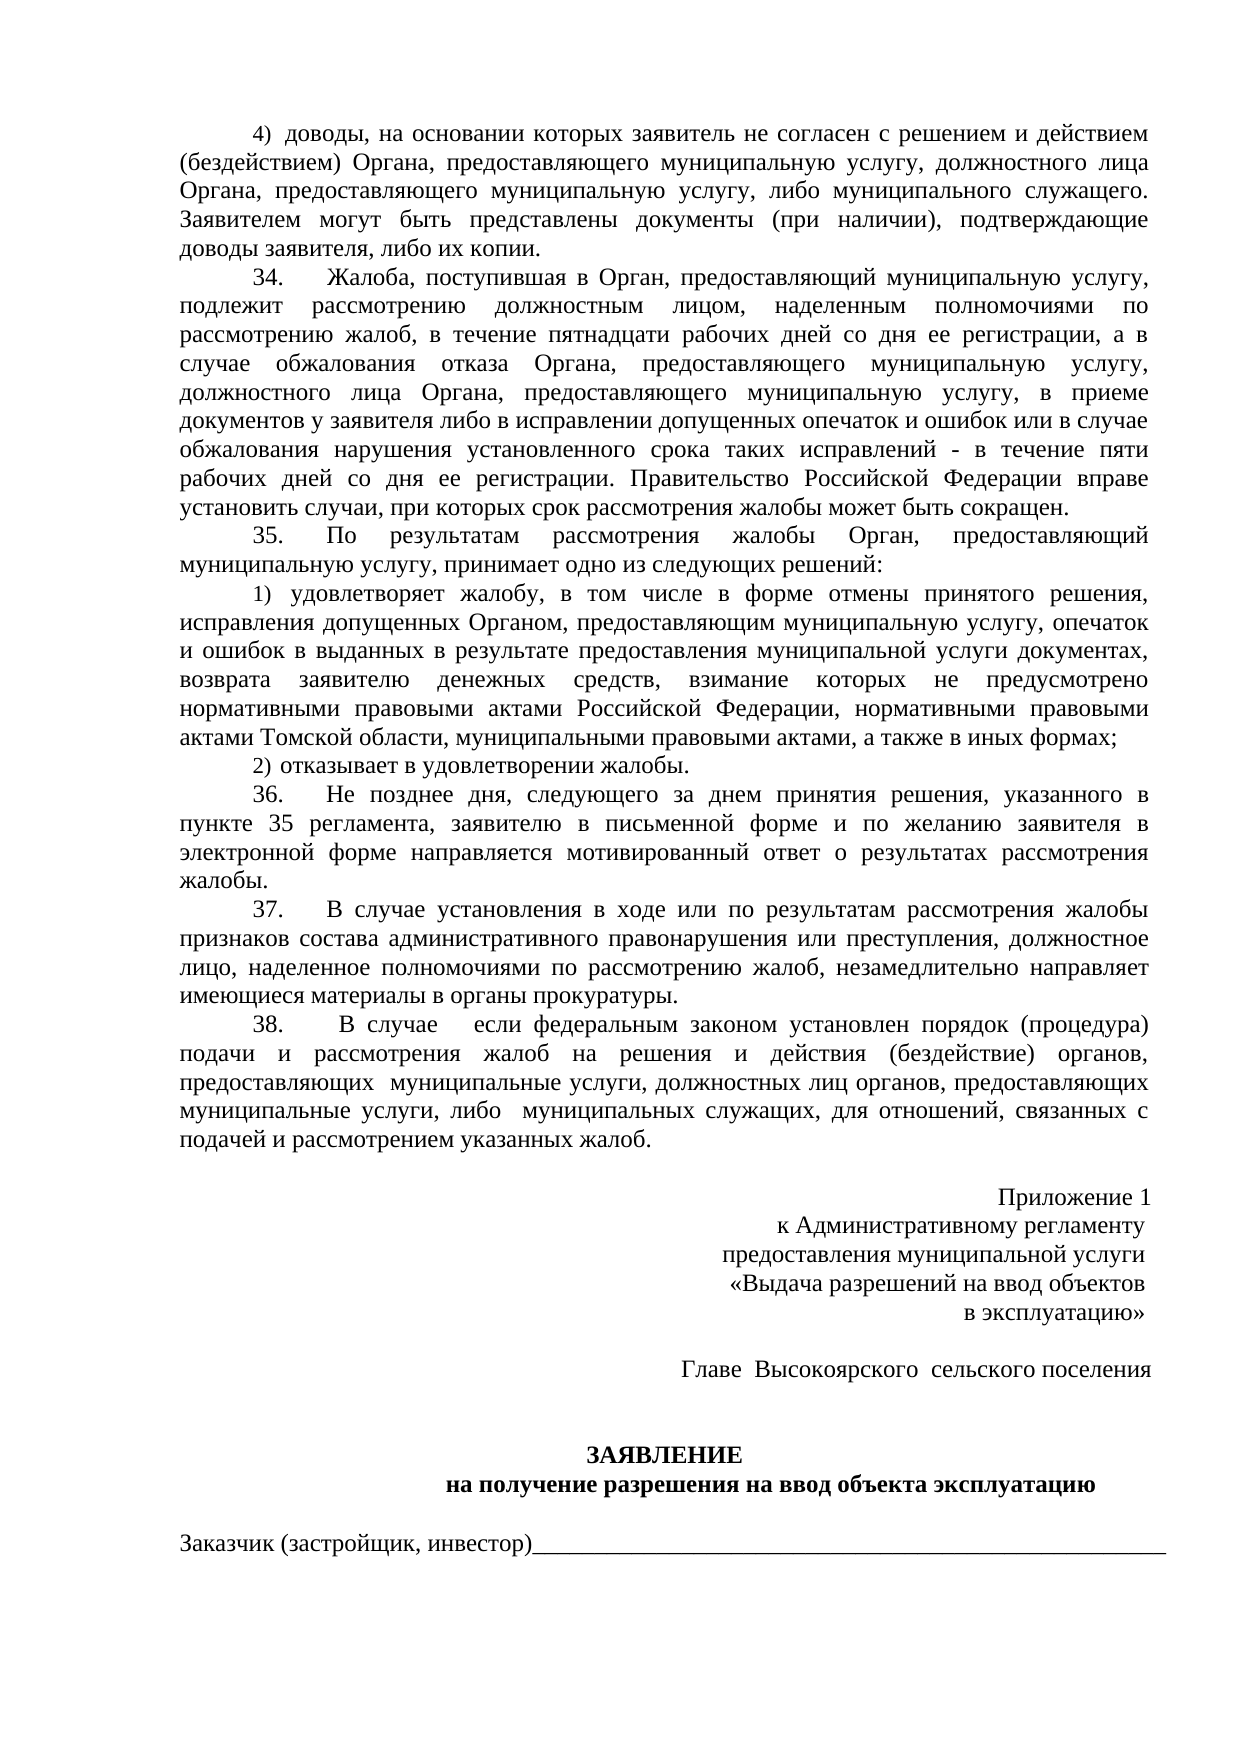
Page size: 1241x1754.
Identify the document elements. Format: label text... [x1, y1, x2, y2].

list В случае если федеральным законом установлен порядок (процедура) подачи и рассмотрения жалоб на решения и действия (бездействие) органов, предоставляющих муниципальные услуги, должностных лиц органов, предоставляющих муниципальные услуги, либо муниципальных служащих, для отношений, связанных с подачей и рассмотрением указанных жалоб. [179, 1009, 1149, 1153]
text на получение разрешения на ввод объекта эксплуатацию [390, 1469, 1152, 1498]
list Не позднее дня, следующего за днем принятия решения, указанного в пункте 35 регламента, заявителю в письменной форме и по желанию заявителя в электронной форме направляется мотивированный ответ о результатах рассмотрения жалобы. [179, 779, 1149, 894]
list отказывает в удовлетворении жалобы. [179, 751, 1152, 779]
list удовлетворяет жалобу, в том числе в форме отмены принятого решения, исправления допущенных Органом, предоставляющим муниципальную услугу, опечаток и ошибок в выданных в результате предоставления муниципальной услуги документах, возврата заявителю денежных средств, взимание которых не предусмотрено нормативными правовыми актами Российской Федерации, нормативными правовыми актами Томской области, муниципальными правовыми актами, а также в иных формах; [179, 578, 1149, 751]
text в эксплуатацию» [177, 1297, 1145, 1326]
text предоставления муниципальной услуги [177, 1239, 1145, 1268]
text ЗАЯВЛЕНИЕ [177, 1441, 1152, 1469]
text к Административному регламенту [177, 1211, 1145, 1239]
list По результатам рассмотрения жалобы Орган, предоставляющий муниципальную услугу, принимает одно из следующих решений: [179, 521, 1149, 578]
text Главе Высокоярского сельского поселения [177, 1354, 1152, 1383]
list доводы, на основании которых заявитель не согласен с решением и действием (бездействием) Органа, предоставляющего муниципальную услугу, должностного лица Органа, предоставляющего муниципальную услугу, либо муниципального служащего. Заявителем могут быть представлены документы (при наличии), подтверждающие доводы заявителя, либо их копии. [179, 118, 1149, 262]
text Заказчик (застройщик, инвестор) [179, 1528, 1152, 1557]
list В случае установления в ходе или по результатам рассмотрения жалобы признаков состава административного правонарушения или преступления, должностное лицо, наделенное полномочиями по рассмотрению жалоб, незамедлительно направляет имеющиеся материалы в органы прокуратуры. [179, 894, 1149, 1009]
text Приложение 1 [177, 1182, 1152, 1211]
text «Выдача разрешений на ввод объектов [177, 1268, 1145, 1297]
list Жалоба, поступившая в Орган, предоставляющий муниципальную услугу, подлежит рассмотрению должностным лицом, наделенным полномочиями по рассмотрению жалоб, в течение пятнадцати рабочих дней со дня ее регистрации, а в случае обжалования отказа Органа, предоставляющего муниципальную услугу, должностного лица Органа, предоставляющего муниципальную услугу, в приеме документов у заявителя либо в исправлении допущенных опечаток и ошибок или в случае обжалования нарушения установленного срока таких исправлений - в течение пяти рабочих дней со дня ее регистрации. Правительство Российской Федерации вправе установить случаи, при которых срок рассмотрения жалобы может быть сокращен. [179, 262, 1149, 521]
